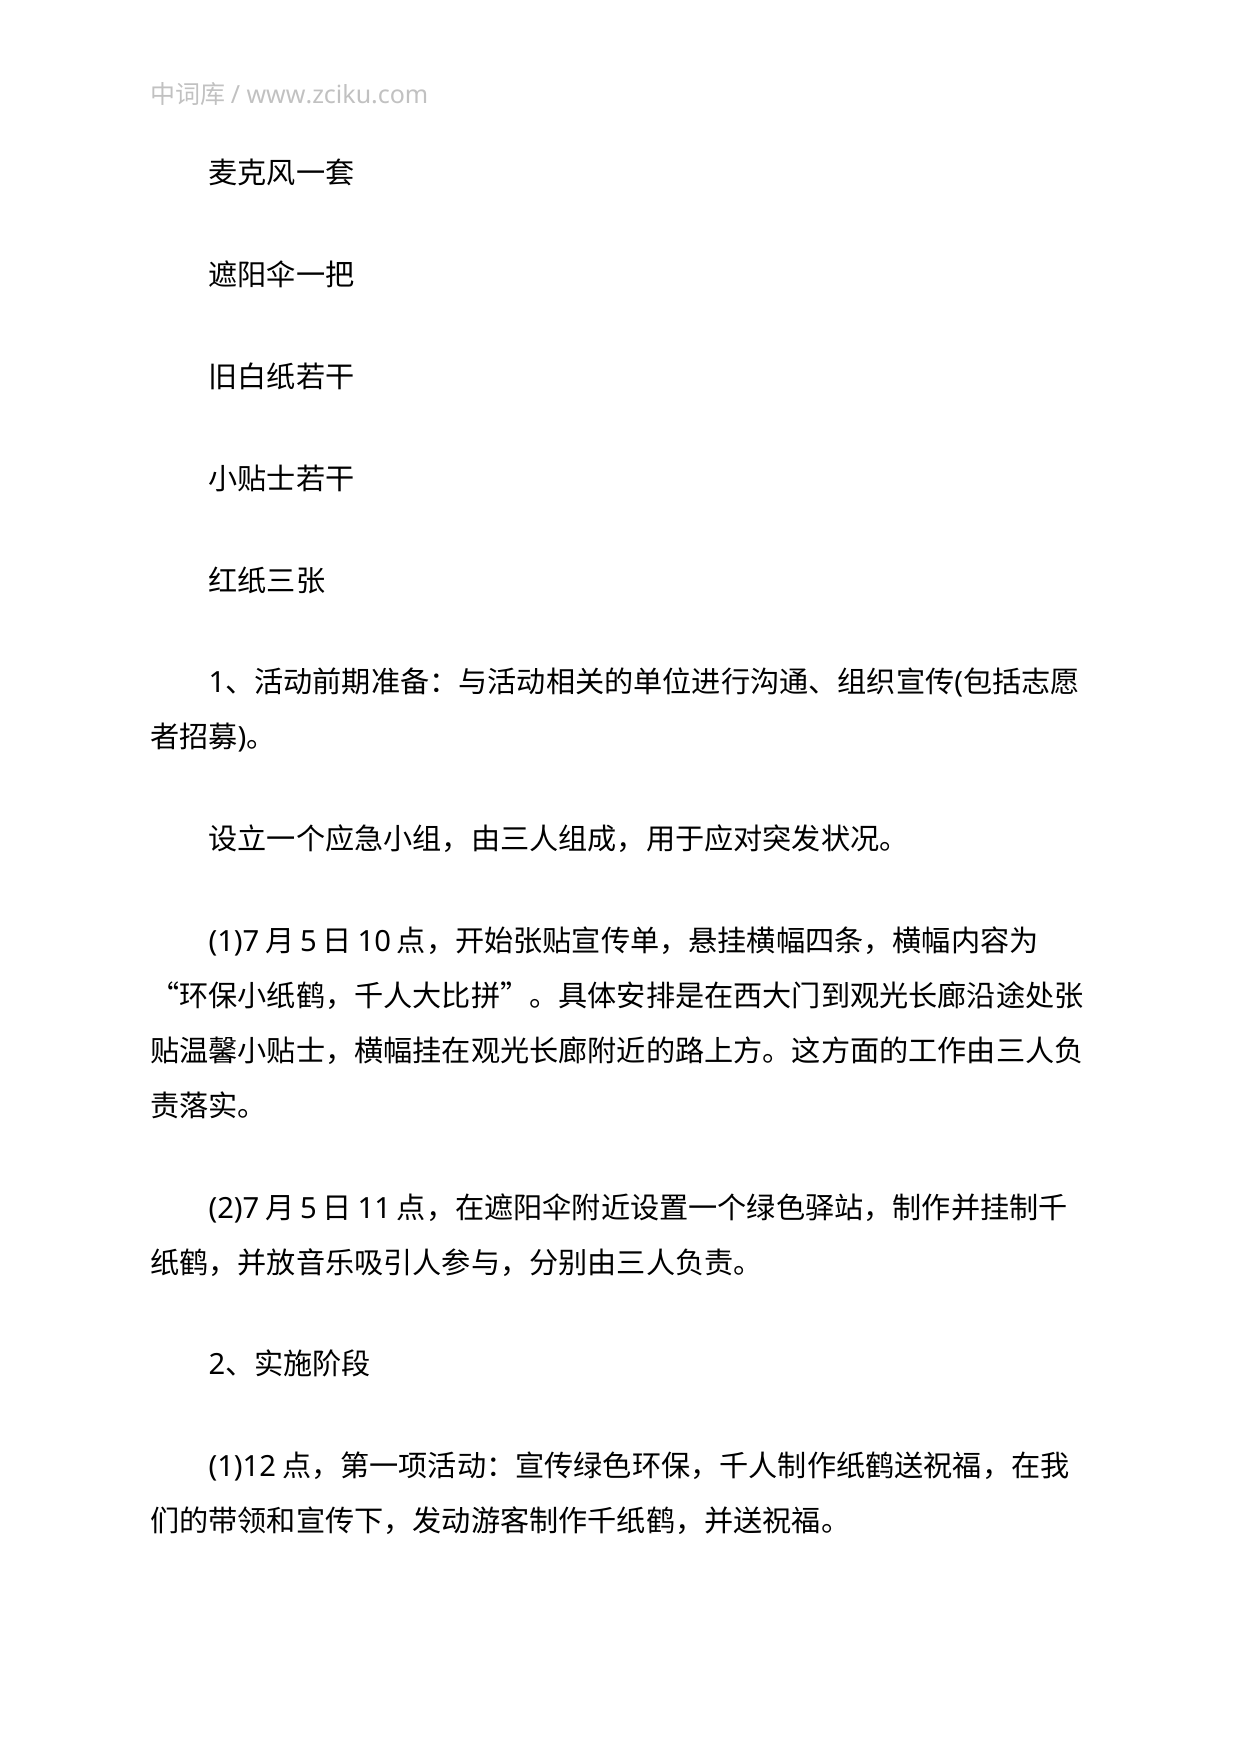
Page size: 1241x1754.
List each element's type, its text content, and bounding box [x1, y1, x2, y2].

text 红纸三张 [150, 557, 1090, 599]
text (2)7月5日11点，在遮阳伞附近设置一个绿色驿站，制作并挂制千纸鹤，并放音乐吸引人参与，分别由三人负责。 [150, 1184, 1090, 1281]
text 麦克风一套 [150, 150, 1090, 192]
text 小贴士若干 [150, 455, 1090, 498]
text 2、实施阶段 [150, 1341, 1090, 1383]
text 1、活动前期准备：与活动相关的单位进行沟通、组织宣传(包括志愿者招募)。 [150, 659, 1090, 756]
text (1)12点，第一项活动：宣传绿色环保，千人制作纸鹤送祝福，在我们的带领和宣传下，发动游客制作千纸鹤，并送祝福。 [150, 1443, 1090, 1540]
text 旧白纸若干 [150, 353, 1090, 396]
text 设立一个应急小组，由三人组成，用于应对突发状况。 [150, 816, 1090, 858]
text 遮阳伞一把 [150, 252, 1090, 294]
text (1)7月5日10点，开始张贴宣传单，悬挂横幅四条，横幅内容为“环保小纸鹤，千人大比拼”。具体安排是在西大门到观光长廊沿途处张贴温馨小贴士，横幅挂在观光长廊附近的路上方。这方面的工作由三人负责落实。 [150, 918, 1090, 1125]
